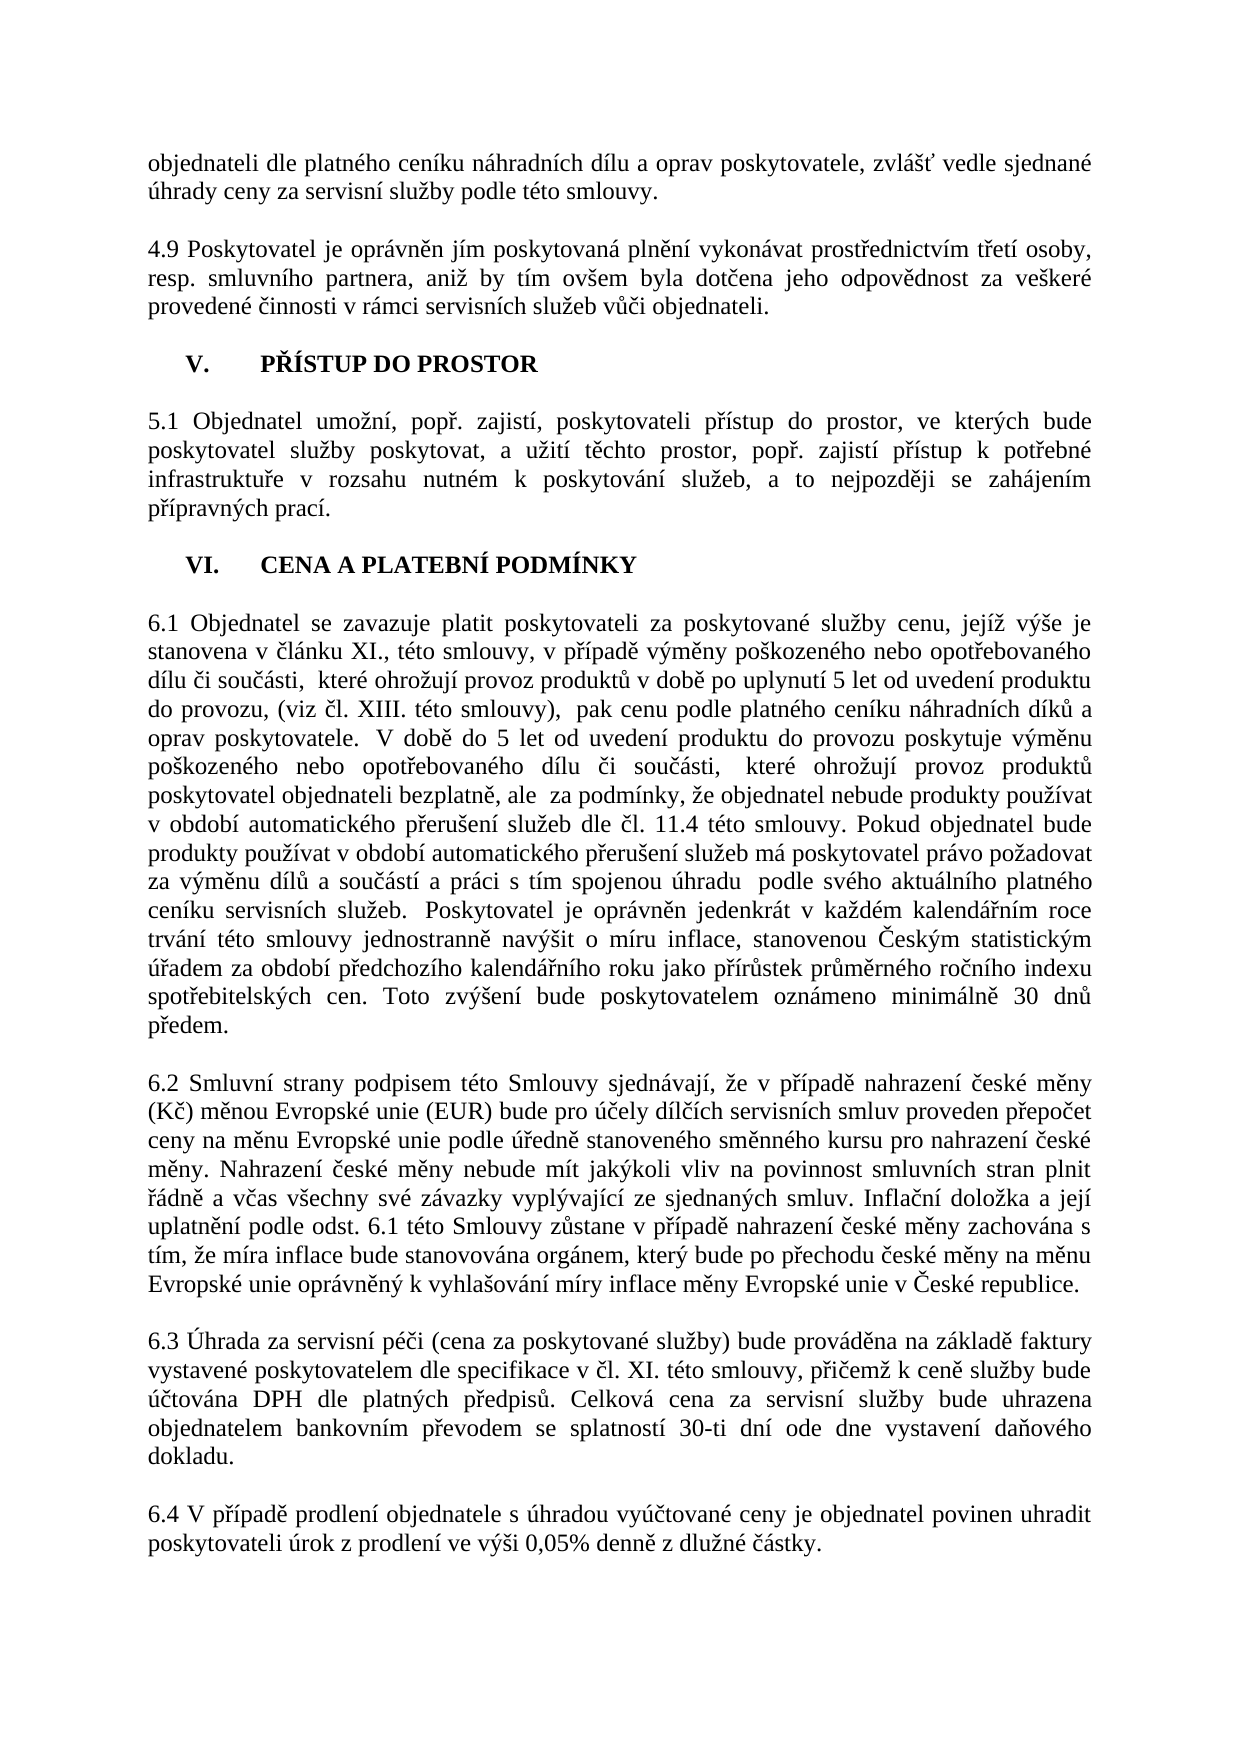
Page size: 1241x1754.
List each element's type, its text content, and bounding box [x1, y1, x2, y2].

text 4.9 Poskytovatel je oprávněn jím poskytovaná plnění vykonávat prostřednictvím třetí osoby, resp. smluvního partnera, aniž by tím ovšem byla dotčena jeho odpovědnost za veškeré provedené činnosti v rámci servisních služeb vůči objednateli. [148, 234, 1093, 320]
list PŘÍSTUP DO PROSTOR [185, 349, 1093, 378]
text 6.2 Smluvní strany podpisem této Smlouvy sjednávají, že v případě nahrazení české měny (Kč) měnou Evropské unie (EUR) bude pro účely dílčích servisních smluv proveden přepočet ceny na měnu Evropské unie podle úředně stanoveného směnného kursu pro nahrazení české měny. Nahrazení české měny nebude mít jakýkoli vliv na povinnost smluvních stran plnit řádně a včas všechny své závazky vyplývající ze sjednaných smluv. Inflační doložka a její uplatnění podle odst. 6.1 této Smlouvy zůstane v případě nahrazení české měny zachována s tím, že míra inflace bude stanovována orgánem, který bude po přechodu české měny na měnu Evropské unie oprávněný k vyhlašování míry inflace měny Evropské unie v České republice. [148, 1068, 1093, 1298]
text 6.4 V případě prodlení objednatele s úhradou vyúčtované ceny je objednatel povinen uhradit poskytovateli úrok z prodlení ve výši 0,05% denně z dlužné částky. [148, 1499, 1093, 1556]
text 6.3 Úhrada za servisní péči (cena za poskytované služby) bude prováděna na základě faktury vystavené poskytovatelem dle specifikace v čl. XI. této smlouvy, přičemž k ceně služby bude účtována DPH dle platných předpisů. Celková cena za servisní služby bude uhrazena objednatelem bankovním převodem se splatností 30-ti dní ode dne vystavení daňového dokladu. [148, 1326, 1093, 1470]
list CENA A PLATEBNÍ PODMÍNKY [185, 550, 1093, 579]
text 6.1 Objednatel se zavazuje platit poskytovateli za poskytované služby cenu, jejíž výše je stanovena v článku XI., této smlouvy, v případě výměny poškozeného nebo opotřebovaného dílu či součásti, které ohrožují provoz produktů v době po uplynutí 5 let od uvedení produktu do provozu, (viz čl. XIII. této smlouvy), pak cenu podle platného ceníku náhradních díků a oprav poskytovatele. V době do 5 let od uvedení produktu do provozu poskytuje výměnu poškozeného nebo opotřebovaného dílu či součásti, které ohrožují provoz produktů poskytovatel objednateli bezplatně, ale za podmínky, že objednatel nebude produkty používat v období automatického přerušení služeb dle čl. 11.4 této smlouvy. Pokud objednatel bude produkty používat v období automatického přerušení služeb má poskytovatel právo požadovat za výměnu dílů a součástí a práci s tím spojenou úhradu podle svého aktuálního platného ceníku servisních služeb. Poskytovatel je oprávněn jedenkrát v každém kalendářním roce trvání této smlouvy jednostranně navýšit o míru inflace, stanovenou Českým statistickým úřadem za období předchozího kalendářního roku jako přírůstek průměrného ročního indexu spotřebitelských cen. Toto zvýšení bude poskytovatelem oznámeno minimálně 30 dnů předem. [148, 608, 1093, 1039]
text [148, 148, 1093, 205]
text 5.1 Objednatel umožní, popř. zajistí, poskytovateli přístup do prostor, ve kterých bude poskytovatel služby poskytovat, a užití těchto prostor, popř. zajistí přístup k potřebné infrastruktuře v rozsahu nutném k poskytování služeb, a to nejpozději se zahájením přípravných prací. [148, 406, 1093, 521]
